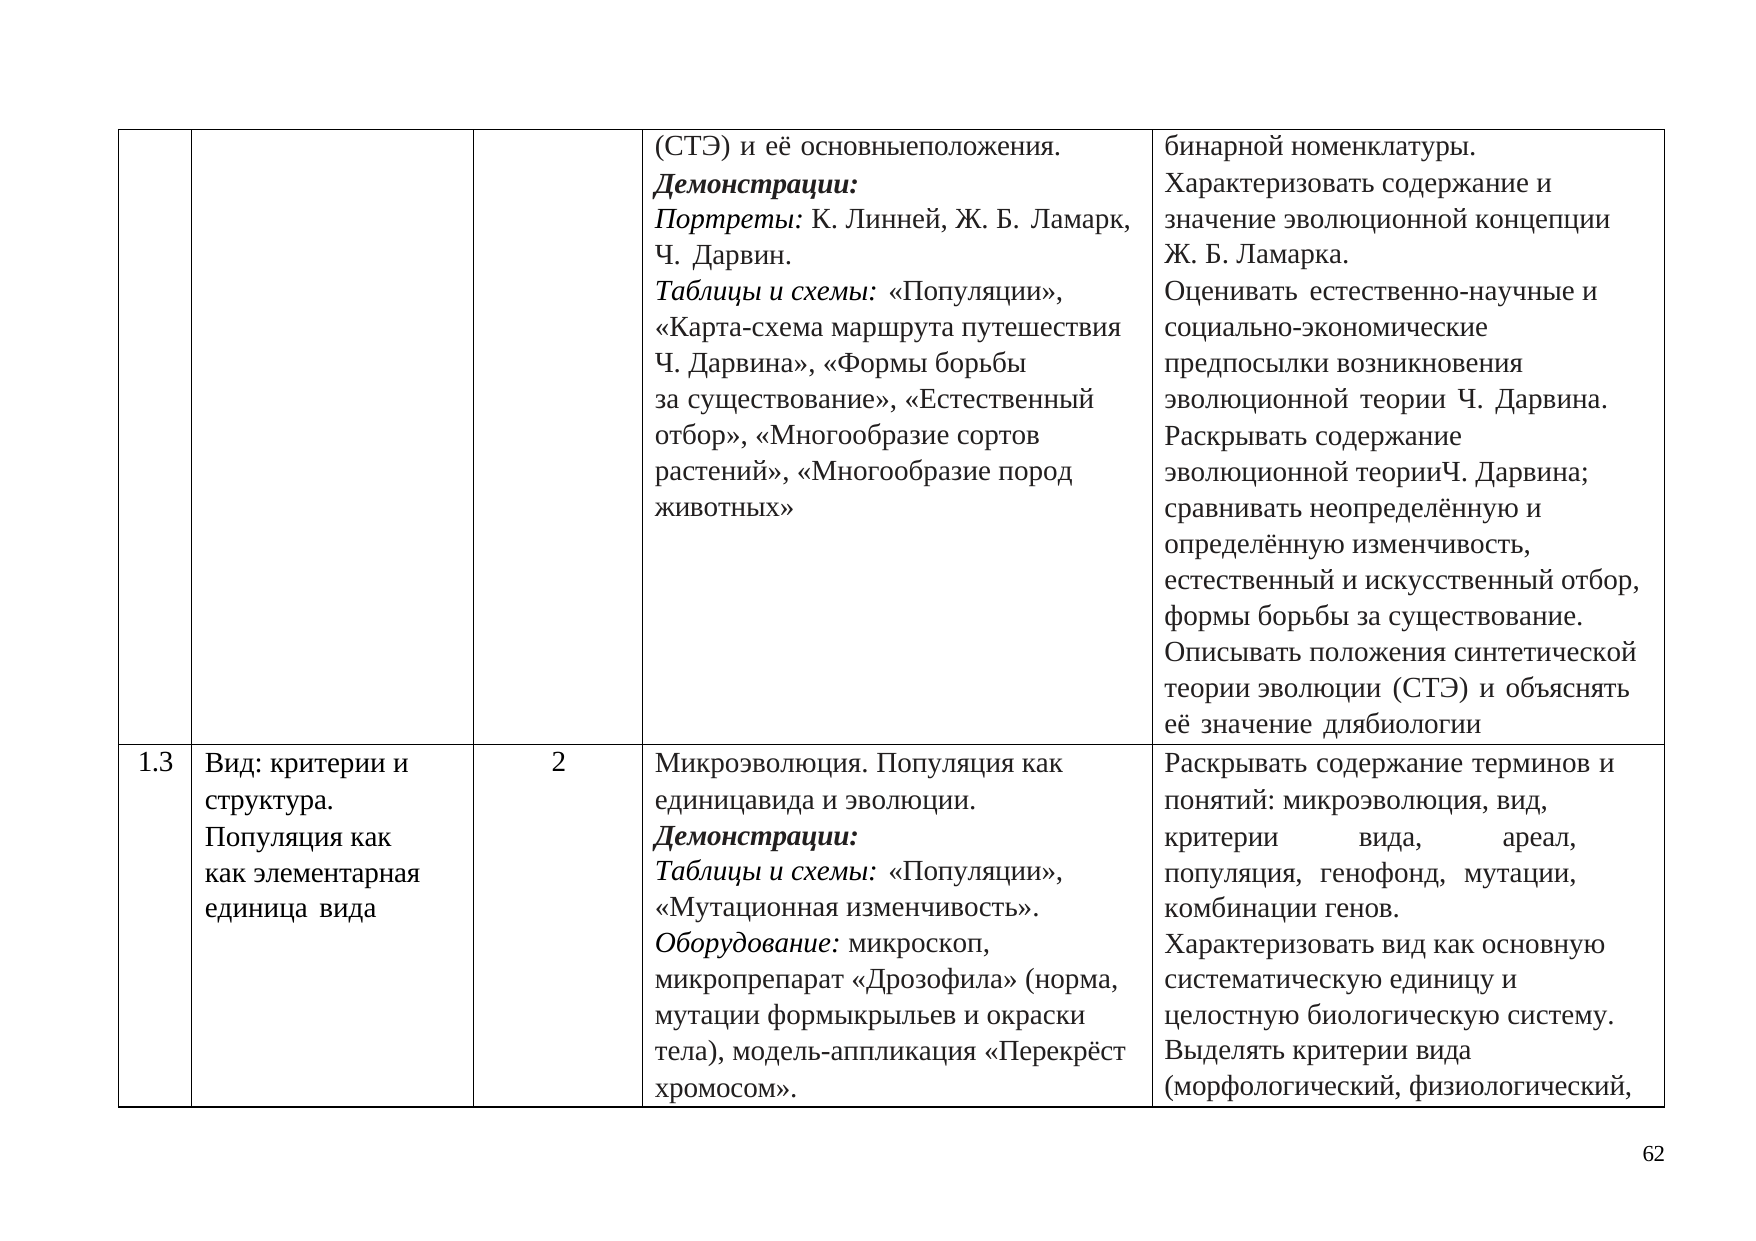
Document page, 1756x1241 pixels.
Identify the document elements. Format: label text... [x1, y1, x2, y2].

table_header бинарной номенклатуры. Характеризовать содержание и значение эволюционной концепции Ж. Б. Ламарка. Оценивать естественно-научные и социально-экономические предпосылки возникновения эволюционной теории Ч. Дарвина. Раскрывать содержание эволюционной теорииЧ. Дарвина; сравнивать неопределённую и определённую изменчивость, естественный и искусственный отбор, формы борьбы за существование. Описывать положения синтетической теории эволюции (СТЭ) и объяснять её значение длябиологии [1153, 130, 1664, 744]
table_cell 1.3 [119, 745, 191, 1106]
table_header [192, 130, 473, 744]
table_header (СТЭ) и её основныеположения. Демонстрации: Портреты: К. Линней, Ж. Б. Ламарк, Ч. Дарвин. Таблицы и схемы: «Популяции», «Карта-схема маршрута путешествия Ч. Дарвина», «Формы борьбы за существование», «Естественный отбор», «Многообразие сортов растений», «Многообразие пород животных» [643, 130, 1152, 744]
table_cell Раскрывать содержание терминов и понятий: микроэволюция, вид, критерии вида, ареал, популяция, генофонд, мутации, комбинации генов. Характеризовать вид как основную систематическую единицу и целостную биологическую систему. Выделять критерии вида (морфологический, физиологический, [1153, 745, 1664, 1106]
table_cell Микроэволюция. Популяция как единицавида и эволюции. Демонстрации: Таблицы и схемы: «Популяции», «Мутационная изменчивость». Оборудование: микроскоп, микропрепарат «Дрозофила» (норма, мутации формыкрыльев и окраски тела), модель-аппликация «Перекрёст хромосом». [643, 745, 1152, 1106]
table_header [119, 130, 191, 744]
table_cell Вид: критерии и структура. Популяция как как элементарная единица вида [192, 745, 473, 1106]
table_cell 2 [474, 745, 642, 1106]
table_header [474, 130, 642, 744]
